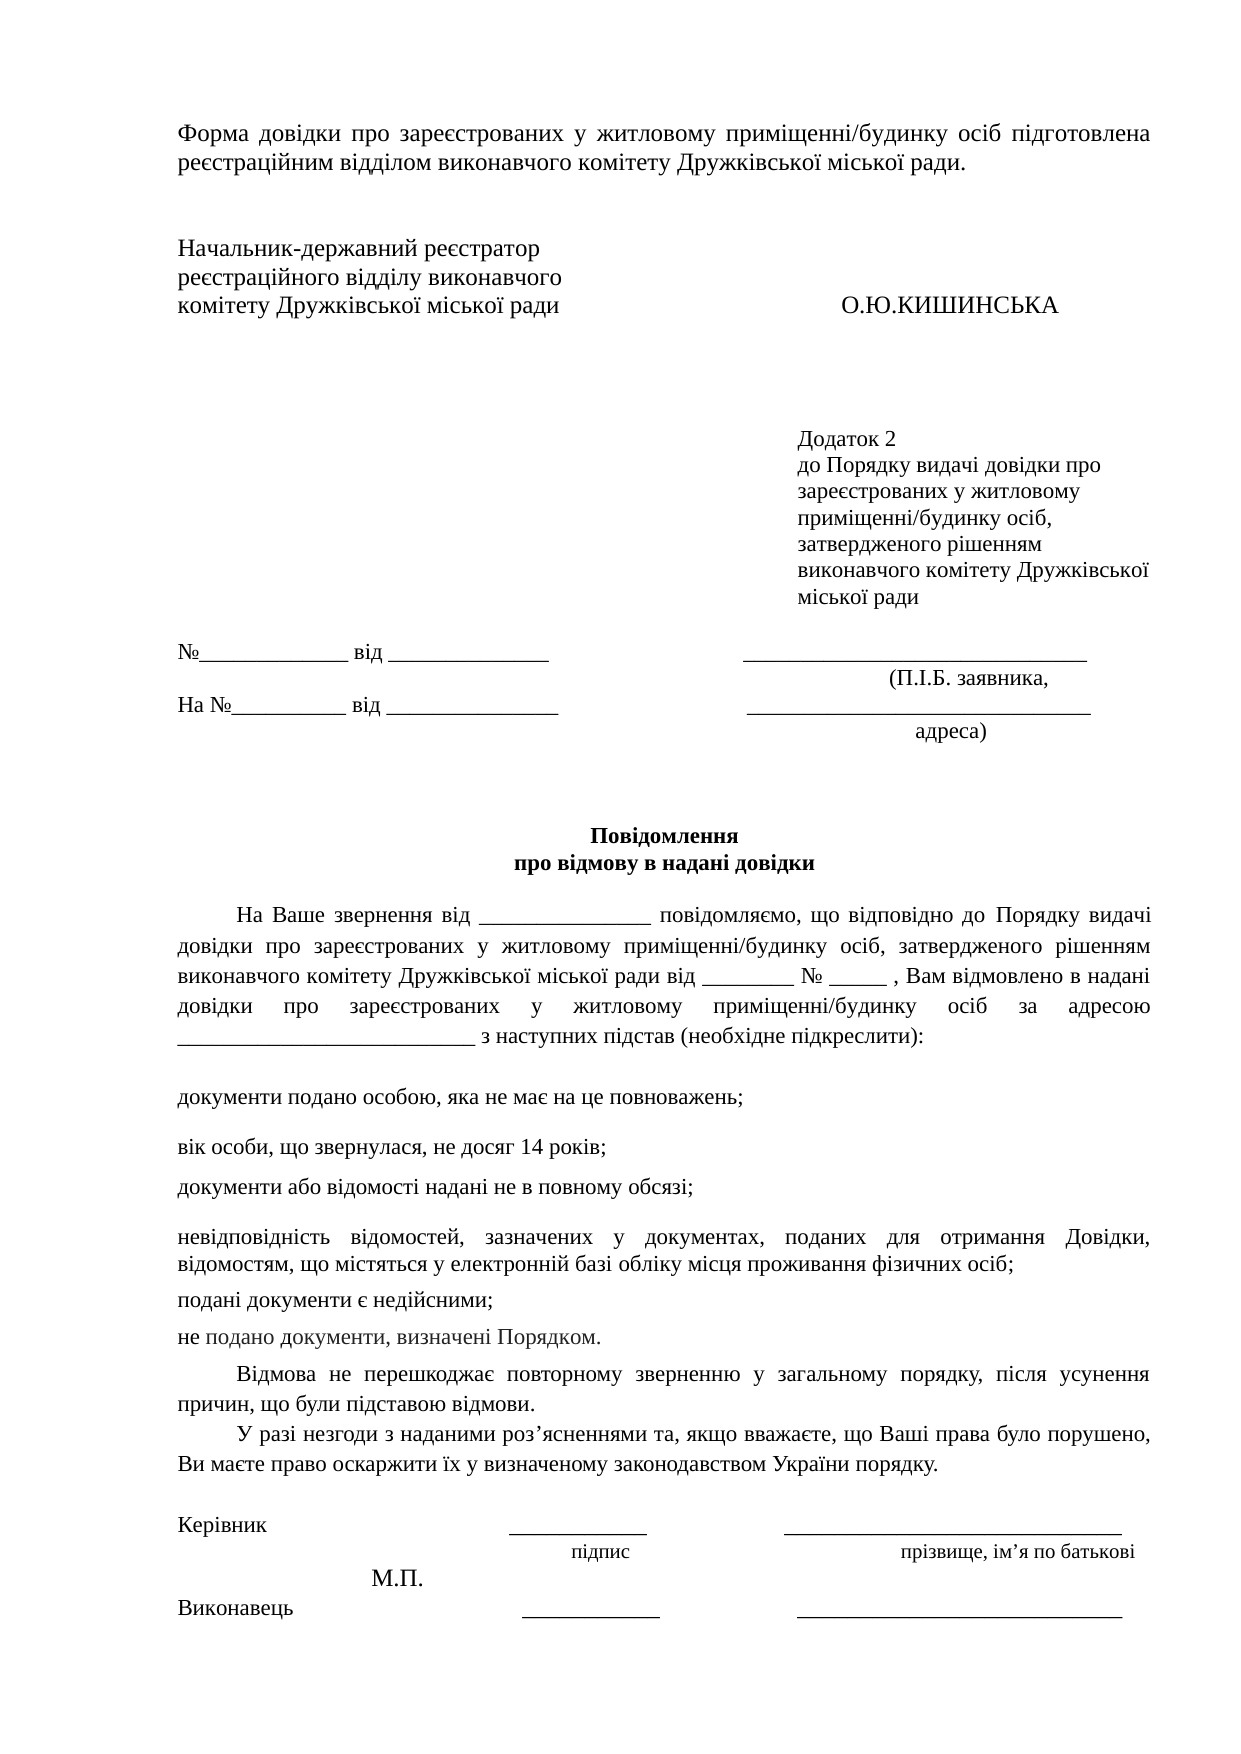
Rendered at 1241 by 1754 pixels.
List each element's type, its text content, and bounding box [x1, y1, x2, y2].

text Керівник ___________ ___________________________ [177, 1509, 1152, 1538]
text підпис прізвище, ім’я по батькові [177, 1538, 1152, 1563]
text Форма довідки про зареєстрованих у житловому приміщенні/будинку осіб підготовлена реєстраційним відділом виконавчого комітету Дружківської міської ради. [177, 118, 1152, 176]
text адреса) [177, 717, 1152, 743]
text На №__________ від _______________ ______________________________ [177, 691, 1152, 717]
text (П.І.Б. заявника, [797, 664, 1152, 691]
text невідповідність відомостей, зазначених у документах, поданих для отримання Довідки, відомостям, що містяться у електронній базі обліку місця проживання фізичних осіб; [177, 1223, 1152, 1276]
text комітету Дружківської міської ради О.Ю.КИШИНСЬКА [177, 291, 1152, 319]
text документи або відомості надані не в повному обсязі; [177, 1173, 1152, 1200]
text реєстраційного відділу виконавчого [177, 262, 1152, 291]
text до Порядку видачі довідки про зареєстрованих у житловому приміщенні/будинку осіб, затвердженого рішенням [797, 451, 1152, 557]
text вік особи, що звернулася, не досяг 14 років; [177, 1133, 1152, 1159]
text подані документи є недійсними; [177, 1286, 1152, 1313]
text Додаток 2 [797, 425, 1152, 451]
text не подано документи, визначені Порядком. [177, 1323, 1152, 1349]
text Повідомлення [177, 822, 1152, 849]
text У разі незгоди з наданими роз’ясненнями та, якщо вважаєте, що Ваші права було порушено, Ви маєте право оскаржити їх у визначеному законодавством України порядку. [177, 1420, 1152, 1477]
text виконавчого комітету Дружківської міської ради [797, 557, 1152, 609]
text Відмова не перешкоджає повторному зверненню у загальному порядку, після усунення причин, що були підставою відмови. [177, 1360, 1152, 1416]
text М.П. [177, 1563, 1152, 1592]
text На Ваше звернення від _______________ повідомляємо, що відповідно до Порядку видачі довідки про зареєстрованих у житловому приміщенні/будинку осіб, затвердженого рішенням виконавчого комітету Дружківської міської ради від ________ № _____ , Вам відмовлено в надані довідки про зареєстрованих у житловому приміщенні/будинку осіб за адресою __________________________ з наступних підстав (необхідне підкреслити): [177, 902, 1152, 1049]
text №_____________ від ______________ ______________________________ [177, 638, 1152, 664]
text Начальник-державний реєстратор [177, 233, 1152, 262]
text документи подано особою, яка не має на це повноважень; [177, 1083, 1152, 1109]
text Виконавець ___________ __________________________ [177, 1592, 1152, 1621]
text про відмову в надані довідки [177, 849, 1152, 875]
